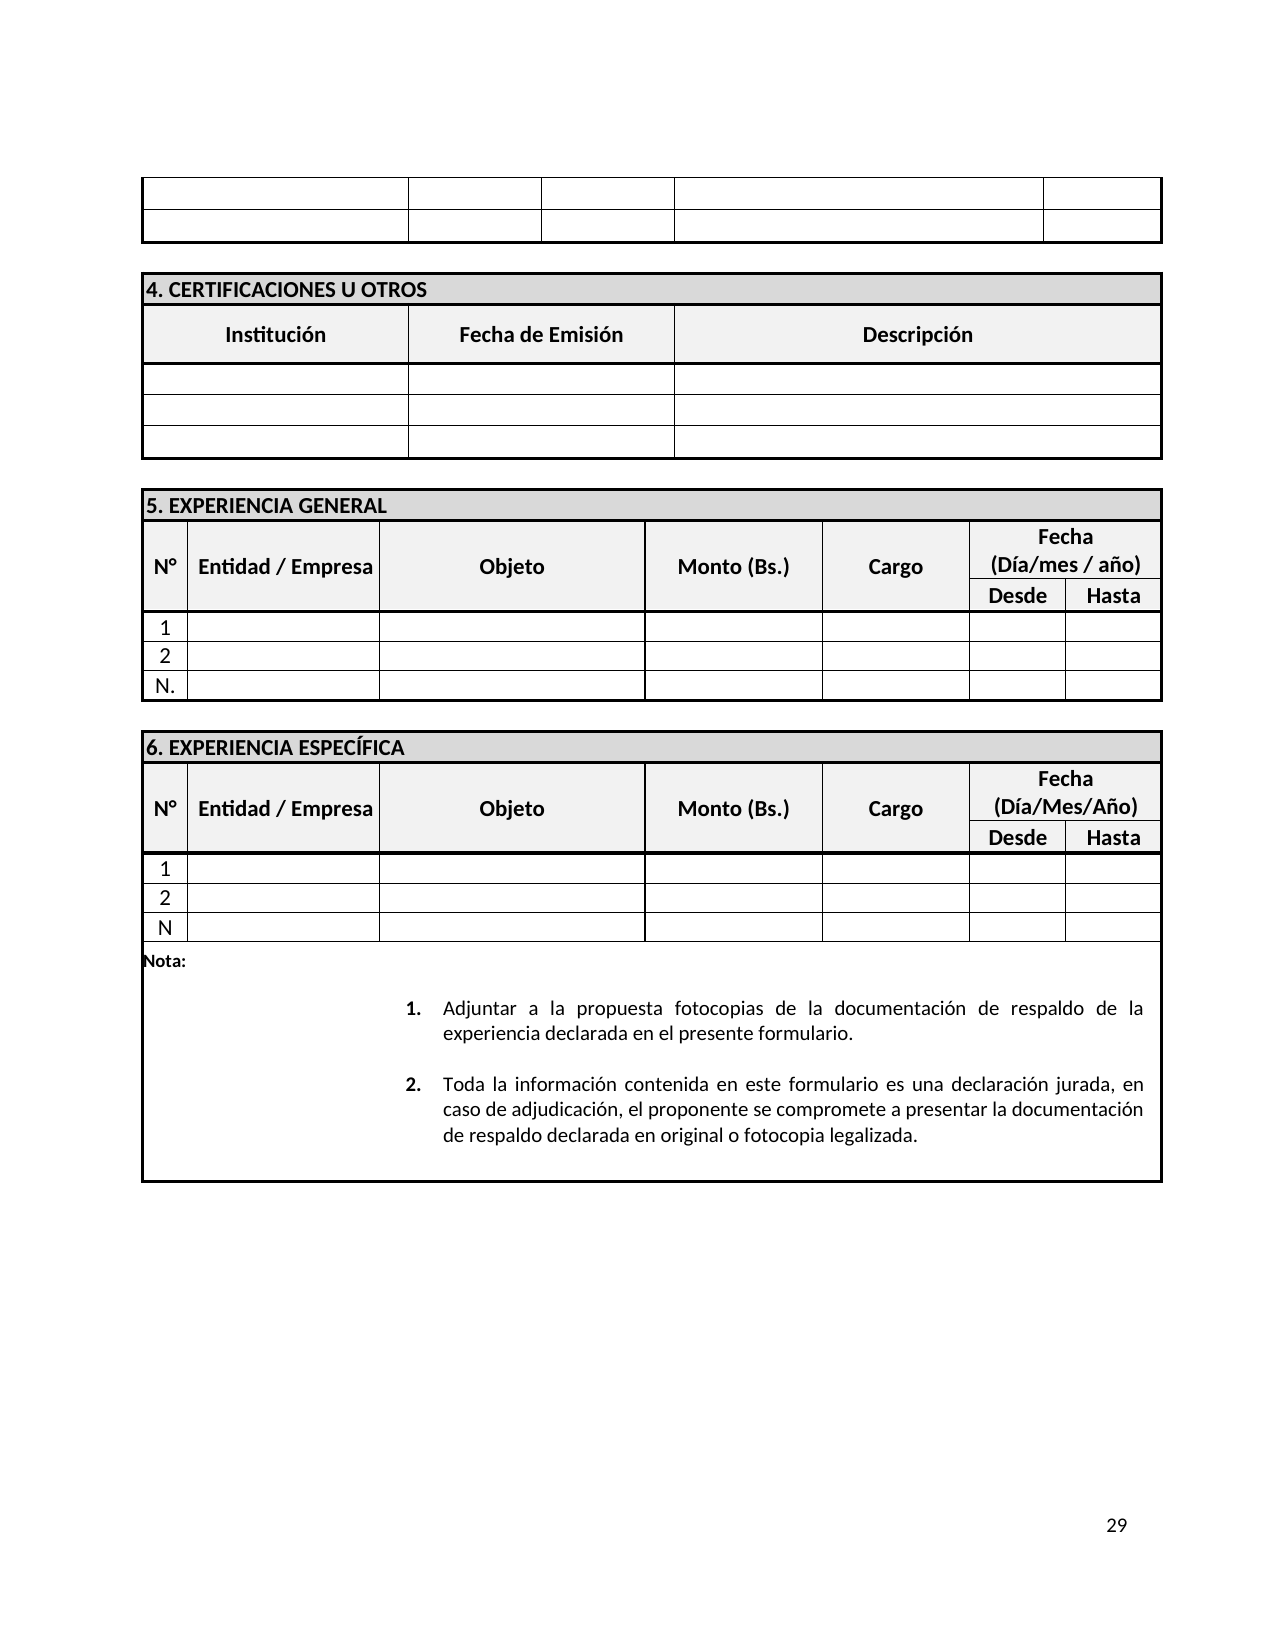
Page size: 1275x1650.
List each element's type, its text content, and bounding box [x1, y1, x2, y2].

table_cell 2 [144, 884, 187, 912]
table_cell Fecha de Emisión [409, 306, 674, 362]
table_cell 1 [144, 613, 187, 641]
table_cell [188, 642, 379, 670]
table_cell [188, 671, 379, 699]
table_cell Desde [970, 821, 1065, 851]
table_cell Cargo [823, 764, 969, 851]
table_cell [144, 365, 408, 393]
table_cell [542, 178, 674, 209]
table_cell [646, 855, 822, 882]
table_cell [970, 613, 1065, 641]
table_cell Objeto [380, 522, 644, 609]
table_cell [144, 178, 408, 209]
table_cell [675, 365, 1160, 393]
table_cell [823, 613, 969, 641]
table_cell [823, 671, 969, 699]
table_cell Entidad / Empresa [188, 764, 379, 851]
table_cell Hasta [1066, 579, 1160, 609]
table_cell [188, 613, 379, 641]
table_header 4. CERTIFICACIONES U OTROS [144, 275, 1160, 303]
table_cell [823, 855, 969, 882]
table_header 5. EXPERIENCIA GENERAL [144, 491, 1160, 519]
table_cell Monto (Bs.) [646, 764, 822, 851]
table_cell [1066, 913, 1160, 941]
table_cell [380, 913, 644, 941]
table_cell [970, 913, 1065, 941]
table_header 6. EXPERIENCIA ESPECÍFICA [144, 733, 1160, 761]
table_cell [675, 395, 1160, 425]
table_cell Monto (Bs.) [646, 522, 822, 609]
table_cell Entidad / Empresa [188, 522, 379, 609]
table_cell [409, 210, 541, 241]
table_cell Nota: Adjuntar a la propuesta fotocopias de la documentación de respaldo de la experiencia declarada en el presente formulario. Toda la información contenida en este formulario es una declaración jurada, en caso de adjudicación, el proponente se compromete a presentar la documentación de respaldo declarada en original o fotocopia legalizada. [144, 942, 1160, 1180]
table_cell [144, 426, 408, 457]
table_cell [409, 178, 541, 209]
table_cell Descripción [675, 306, 1160, 362]
table_cell [970, 642, 1065, 670]
table_cell [646, 884, 822, 912]
table_cell 1 [144, 855, 187, 882]
table_cell [188, 884, 379, 912]
table_cell [1044, 178, 1160, 209]
table_cell N° [144, 764, 187, 851]
table_cell [1066, 671, 1160, 699]
table_cell [970, 855, 1065, 882]
table_cell N. [144, 671, 187, 699]
table_cell [675, 426, 1160, 457]
table_cell [823, 884, 969, 912]
table_cell Cargo [823, 522, 969, 609]
table_cell 2 [144, 642, 187, 670]
table_cell N [144, 913, 187, 941]
table_cell [646, 671, 822, 699]
table_cell [970, 884, 1065, 912]
table_cell [380, 855, 644, 882]
table_cell [1066, 613, 1160, 641]
table_cell Fecha (Día/mes / año) [970, 522, 1160, 578]
table_cell [1044, 210, 1160, 241]
table_cell N° [144, 522, 187, 609]
table_cell [675, 210, 1043, 241]
table_cell [542, 210, 674, 241]
table_cell [646, 613, 822, 641]
table_cell [188, 855, 379, 882]
table_cell Institución [144, 306, 408, 362]
table_cell [1066, 884, 1160, 912]
table_cell [144, 210, 408, 241]
table_cell [646, 642, 822, 670]
table_cell Desde [970, 579, 1065, 609]
table_cell [380, 613, 644, 641]
table_cell [1066, 642, 1160, 670]
table_cell [409, 395, 674, 425]
table_cell [188, 913, 379, 941]
table_cell [675, 178, 1043, 209]
table_cell [380, 671, 644, 699]
table_cell Objeto [380, 764, 644, 851]
table_cell [380, 642, 644, 670]
table_cell [409, 426, 674, 457]
table_cell [646, 913, 822, 941]
table_cell [823, 913, 969, 941]
table_cell [380, 884, 644, 912]
table_cell Fecha (Día/Mes/Año) [970, 764, 1160, 820]
table_cell [409, 365, 674, 393]
table_cell [1066, 855, 1160, 882]
table_cell [970, 671, 1065, 699]
table_cell Hasta [1066, 821, 1160, 851]
table_cell [823, 642, 969, 670]
table_cell [144, 395, 408, 425]
